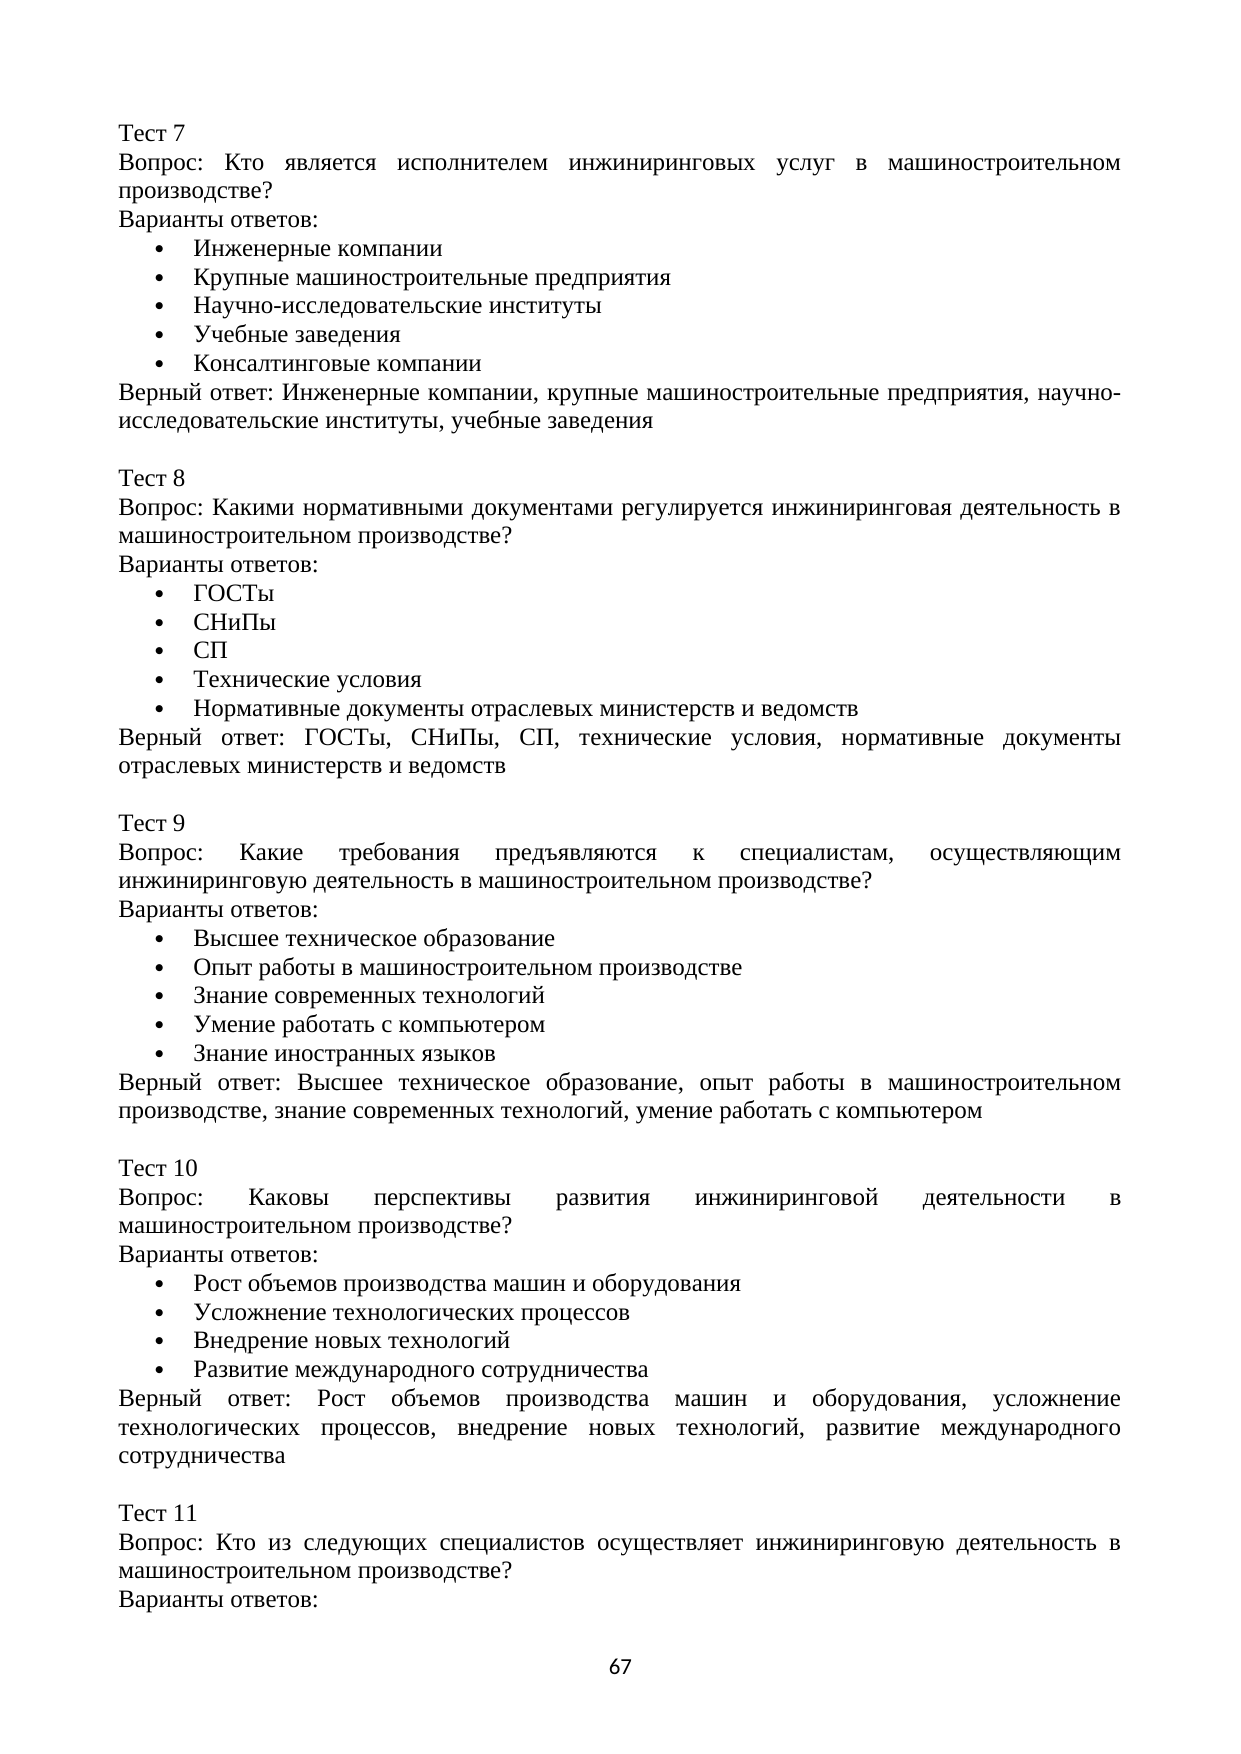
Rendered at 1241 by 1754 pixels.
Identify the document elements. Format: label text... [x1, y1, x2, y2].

list Усложнение технологических процессов [156, 1297, 1122, 1326]
list Нормативные документы отраслевых министерств и ведомств [156, 693, 1122, 722]
list Умение работать с компьютером [156, 1009, 1122, 1038]
list Инженерные компании [156, 233, 1122, 262]
text Тест 11 [118, 1498, 1122, 1527]
text Вопрос: Каковы перспективы развития инжиниринговой деятельности в машиностроительном производстве? [118, 1182, 1122, 1239]
list СП [156, 636, 1122, 664]
text Верный ответ: Высшее техническое образование, опыт работы в машиностроительном производстве, знание современных технологий, умение работать с компьютером [118, 1067, 1122, 1124]
text Тест 7 [118, 118, 1122, 147]
list Знание современных технологий [156, 981, 1122, 1009]
text Вопрос: Какими нормативными документами регулируется инжиниринговая деятельность в машиностроительном производстве? [118, 492, 1122, 549]
text Варианты ответов: [118, 549, 1122, 578]
list Технические условия [156, 664, 1122, 693]
text Варианты ответов: [118, 1239, 1122, 1268]
list Внедрение новых технологий [156, 1326, 1122, 1354]
text Тест 10 [118, 1153, 1122, 1182]
text Тест 9 [118, 808, 1122, 837]
list СНиПы [156, 607, 1122, 636]
text Варианты ответов: [118, 894, 1122, 923]
text Верный ответ: Инженерные компании, крупные машиностроительные предприятия, научно-исследовательские институты, учебные заведения [118, 377, 1122, 434]
text Верный ответ: ГОСТы, СНиПы, СП, технические условия, нормативные документы отраслевых министерств и ведомств [118, 722, 1122, 779]
text Верный ответ: Рост объемов производства машин и оборудования, усложнение технологических процессов, внедрение новых технологий, развитие международного сотрудничества [118, 1383, 1122, 1469]
text Вопрос: Кто является исполнителем инжиниринговых услуг в машиностроительном производстве? [118, 147, 1122, 204]
list Высшее техническое образование [156, 923, 1122, 952]
list Рост объемов производства машин и оборудования [156, 1268, 1122, 1297]
list Консалтинговые компании [156, 348, 1122, 377]
list ГОСТы [156, 578, 1122, 607]
text Варианты ответов: [118, 1584, 1122, 1613]
text Вопрос: Кто из следующих специалистов осуществляет инжиниринговую деятельность в машиностроительном производстве? [118, 1527, 1122, 1584]
list Развитие международного сотрудничества [156, 1354, 1122, 1383]
text Тест 8 [118, 463, 1122, 492]
text Варианты ответов: [118, 204, 1122, 233]
list Учебные заведения [156, 319, 1122, 348]
list Знание иностранных языков [156, 1038, 1122, 1067]
list Крупные машиностроительные предприятия [156, 262, 1122, 291]
list Научно-исследовательские институты [156, 291, 1122, 319]
list Опыт работы в машиностроительном производстве [156, 952, 1122, 981]
text Вопрос: Какие требования предъявляются к специалистам, осуществляющим инжиниринговую деятельность в машиностроительном производстве? [118, 837, 1122, 894]
